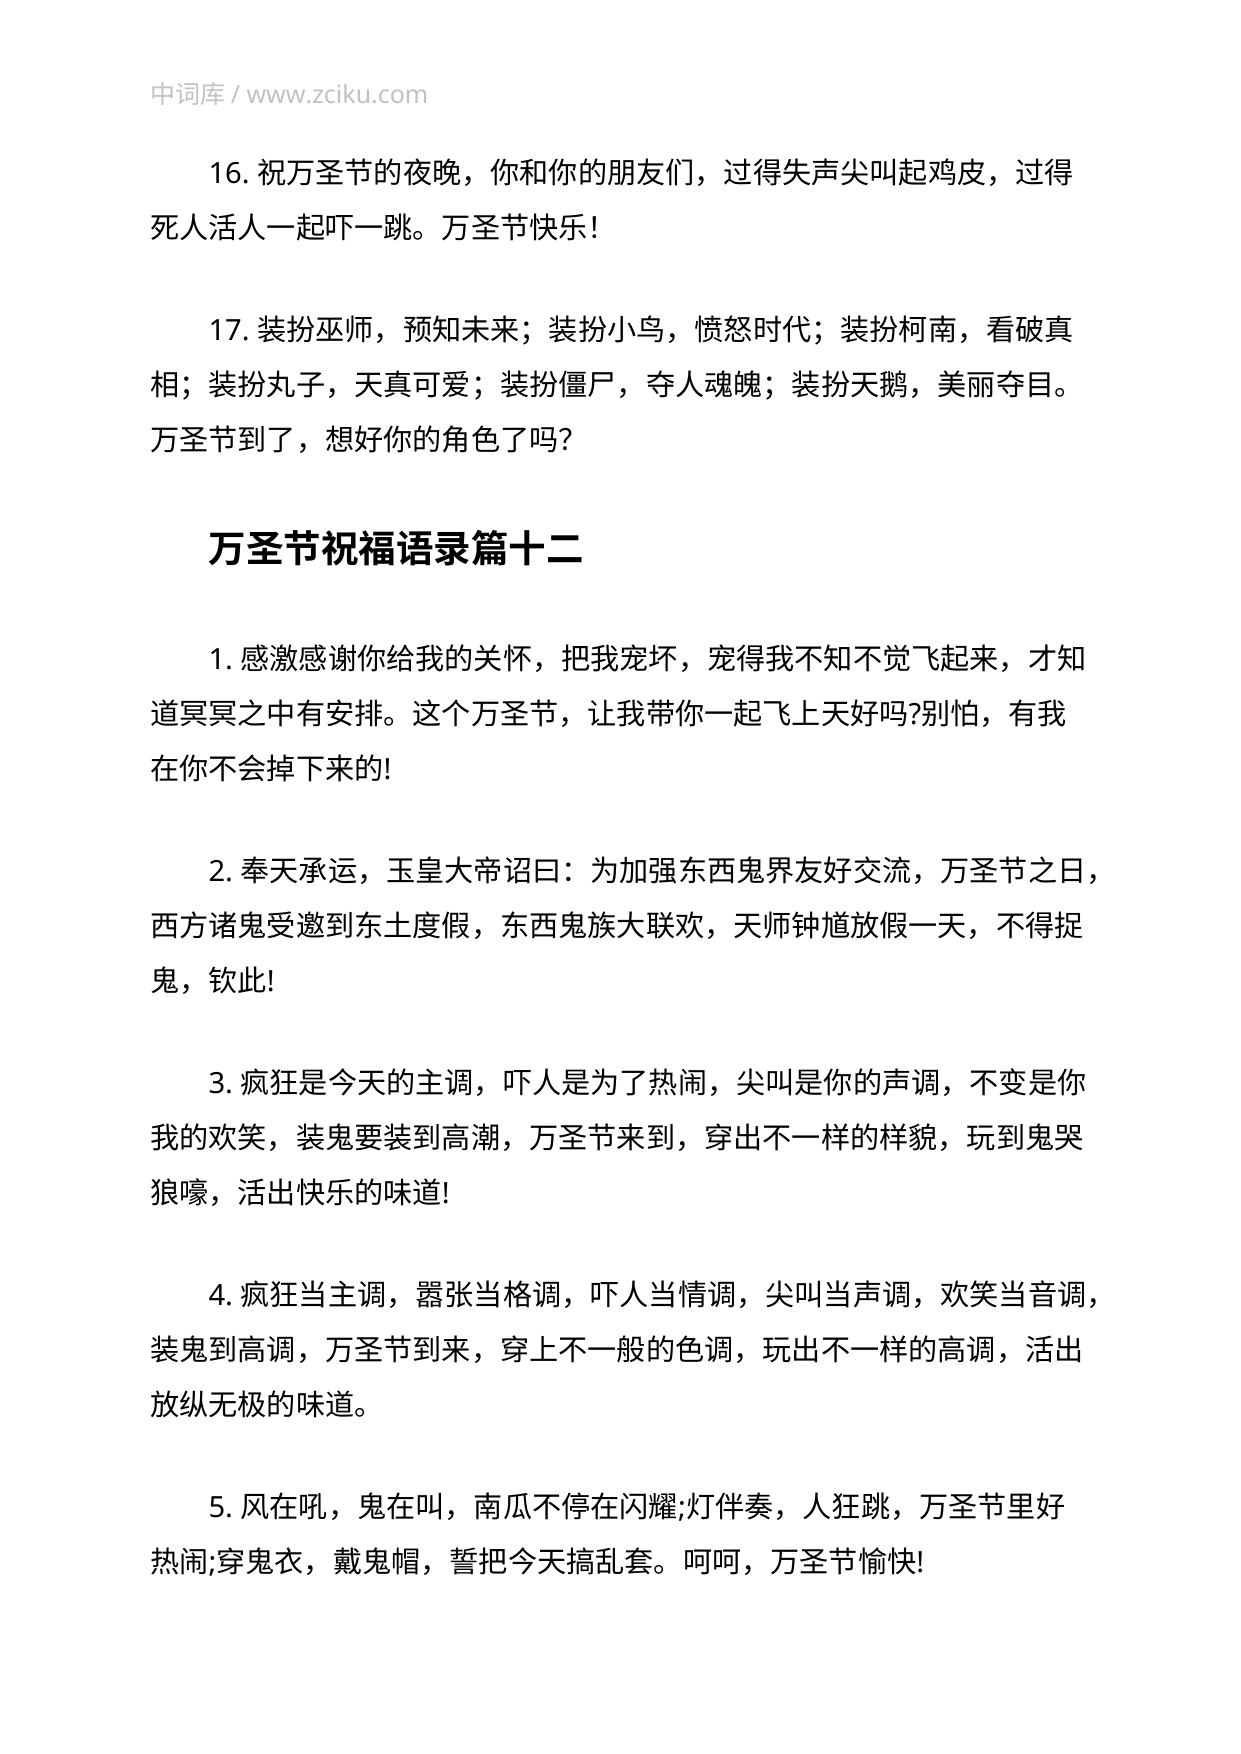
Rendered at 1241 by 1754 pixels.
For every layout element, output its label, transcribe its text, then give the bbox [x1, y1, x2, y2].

text 1. 感激感谢你给我的关怀，把我宠坏，宠得我不知不觉飞起来，才知道冥冥之中有安排。这个万圣节，让我带你一起飞上天好吗?别怕，有我在你不会掉下来的! [150, 636, 1090, 788]
text 17. 装扮巫师，预知未来；装扮小鸟，愤怒时代；装扮柯南，看破真相；装扮丸子，天真可爱；装扮僵尸，夺人魂魄；装扮天鹅，美丽夺目。万圣节到了，想好你的角色了吗？ [150, 307, 1090, 459]
text 3. 疯狂是今天的主调，吓人是为了热闹，尖叫是你的声调，不变是你我的欢笑，装鬼要装到高潮，万圣节来到，穿出不一样的样貌，玩到鬼哭狼嚎，活出快乐的味道! [150, 1060, 1090, 1212]
text 5. 风在吼，鬼在叫，南瓜不停在闪耀;灯伴奏，人狂跳，万圣节里好热闹;穿鬼衣，戴鬼帽，誓把今天搞乱套。呵呵，万圣节愉快! [150, 1483, 1090, 1581]
text 4. 疯狂当主调，嚣张当格调，吓人当情调，尖叫当声调，欢笑当音调，装鬼到高调，万圣节到来，穿上不一般的色调，玩出不一样的高调，活出放纵无极的味道。 [150, 1272, 1090, 1424]
text 2. 奉天承运，玉皇大帝诏曰：为加强东西鬼界友好交流，万圣节之日，西方诸鬼受邀到东土度假，东西鬼族大联欢，天师钟馗放假一天，不得捉鬼，钦此! [150, 848, 1090, 1000]
text 万圣节祝福语录篇十二 [150, 518, 1090, 573]
text 16. 祝万圣节的夜晚，你和你的朋友们，过得失声尖叫起鸡皮，过得死人活人一起吓一跳。万圣节快乐！ [150, 150, 1090, 247]
